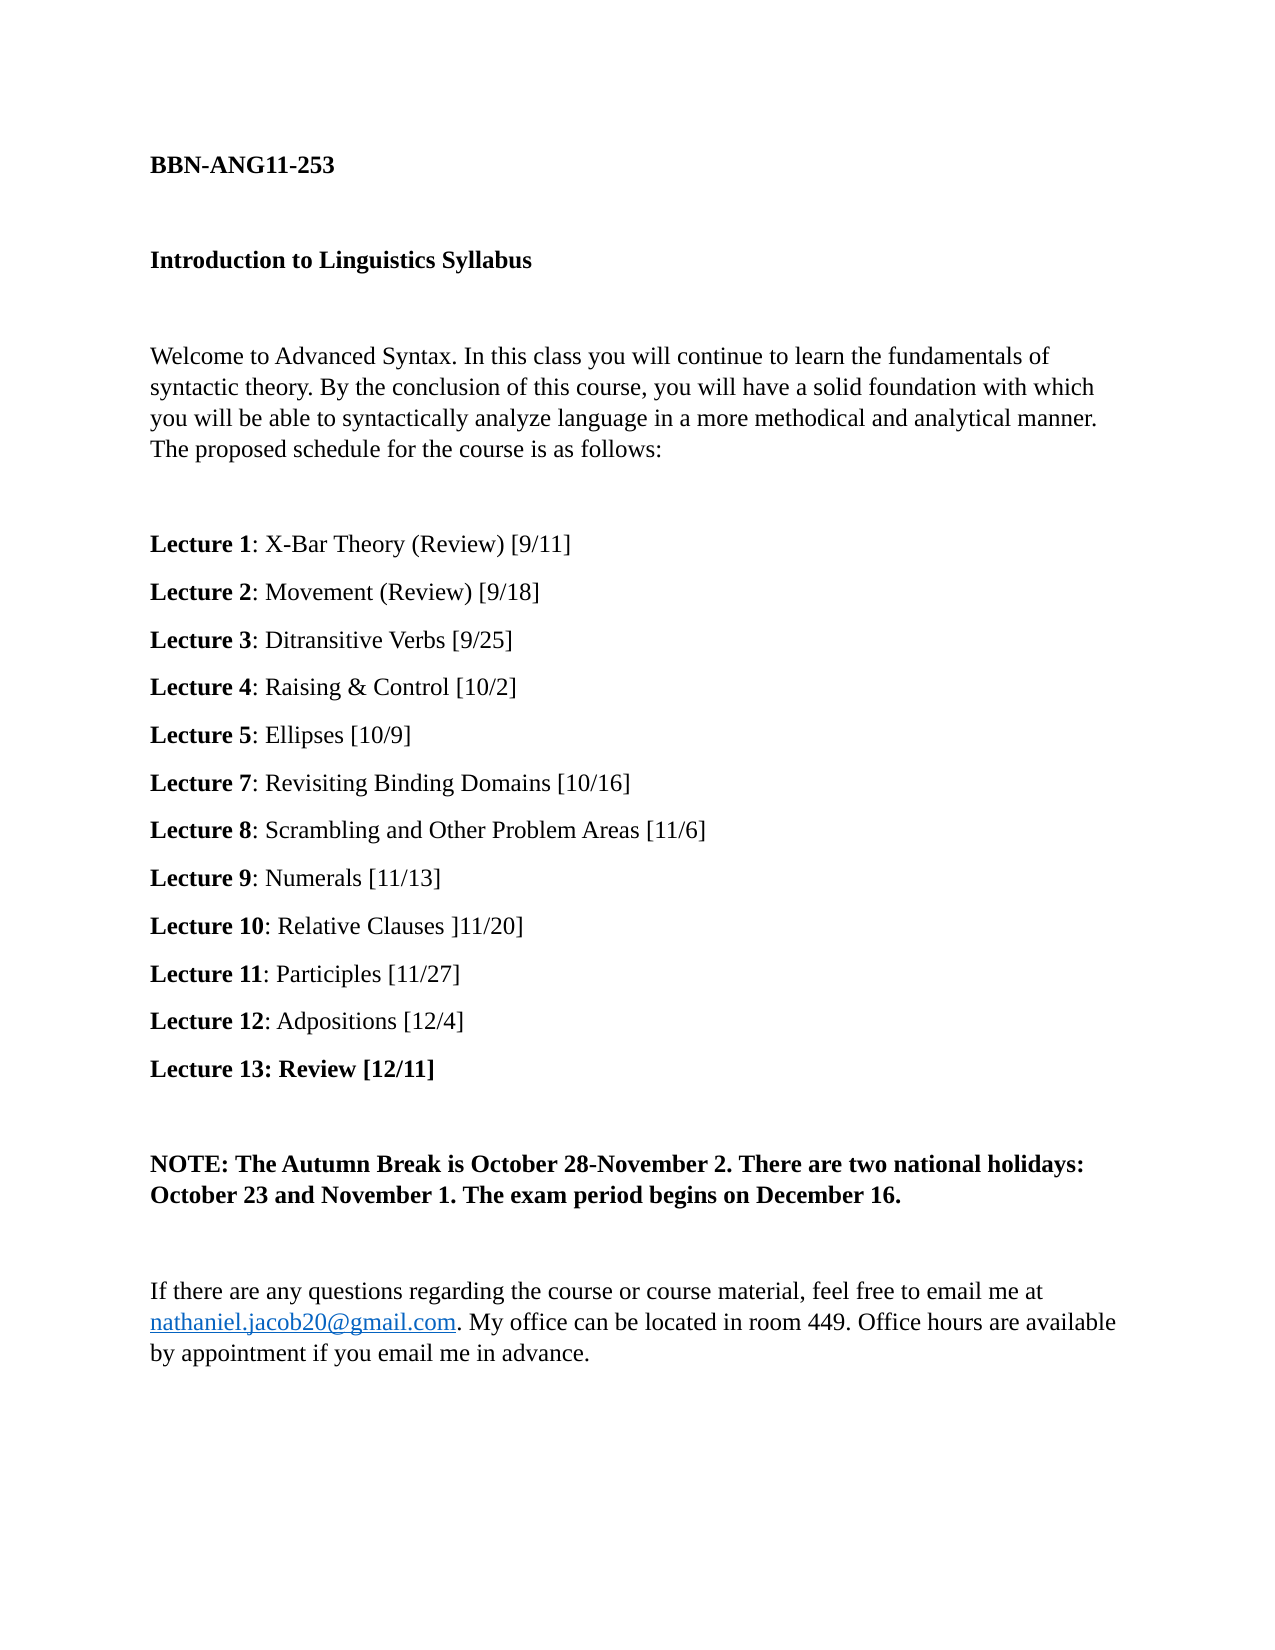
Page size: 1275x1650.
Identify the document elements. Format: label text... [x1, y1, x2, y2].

text If there are any questions regarding the course or course material, feel free to email me at nathaniel.jacob20@gmail.com. My office can be located in room 449. Office hours are available by appointment if you email me in advance. [150, 1276, 1125, 1367]
text Lecture 10: Relative Clauses ]11/20] [150, 911, 1125, 940]
text Welcome to Advanced Syntax. In this class you will continue to learn the fundamentals of syntactic theory. By the conclusion of this course, you will have a solid foundation with which you will be able to syntactically analyze language in a more methodical and analytical manner. The proposed schedule for the course is as follows: [150, 341, 1125, 463]
text Lecture 5: Ellipses [10/9] [150, 720, 1125, 749]
text Lecture 4: Raising & Control [10/2] [150, 672, 1125, 701]
text Lecture 7: Revisiting Binding Domains [10/16] [150, 768, 1125, 797]
text Introduction to Linguistics Syllabus [150, 245, 1125, 274]
text BBN-ANG11-253 [150, 150, 1125, 179]
text Lecture 3: Ditransitive Verbs [9/25] [150, 625, 1125, 653]
text Lecture 9: Numerals [11/13] [150, 863, 1125, 892]
text Lecture 1: X-Bar Theory (Review) [9/11] [150, 529, 1125, 558]
text Lecture 12: Adpositions [12/4] [150, 1006, 1125, 1035]
text Lecture 13: Review [12/11] [150, 1054, 1125, 1083]
text Lecture 8: Scrambling and Other Problem Areas [11/6] [150, 816, 1125, 844]
text Lecture 2: Movement (Review) [9/18] [150, 577, 1125, 606]
text NOTE: The Autumn Break is October 28-November 2. There are two national holidays: October 23 and November 1. The exam period begins on December 16. [150, 1149, 1125, 1209]
text Lecture 11: Participles [11/27] [150, 959, 1125, 987]
